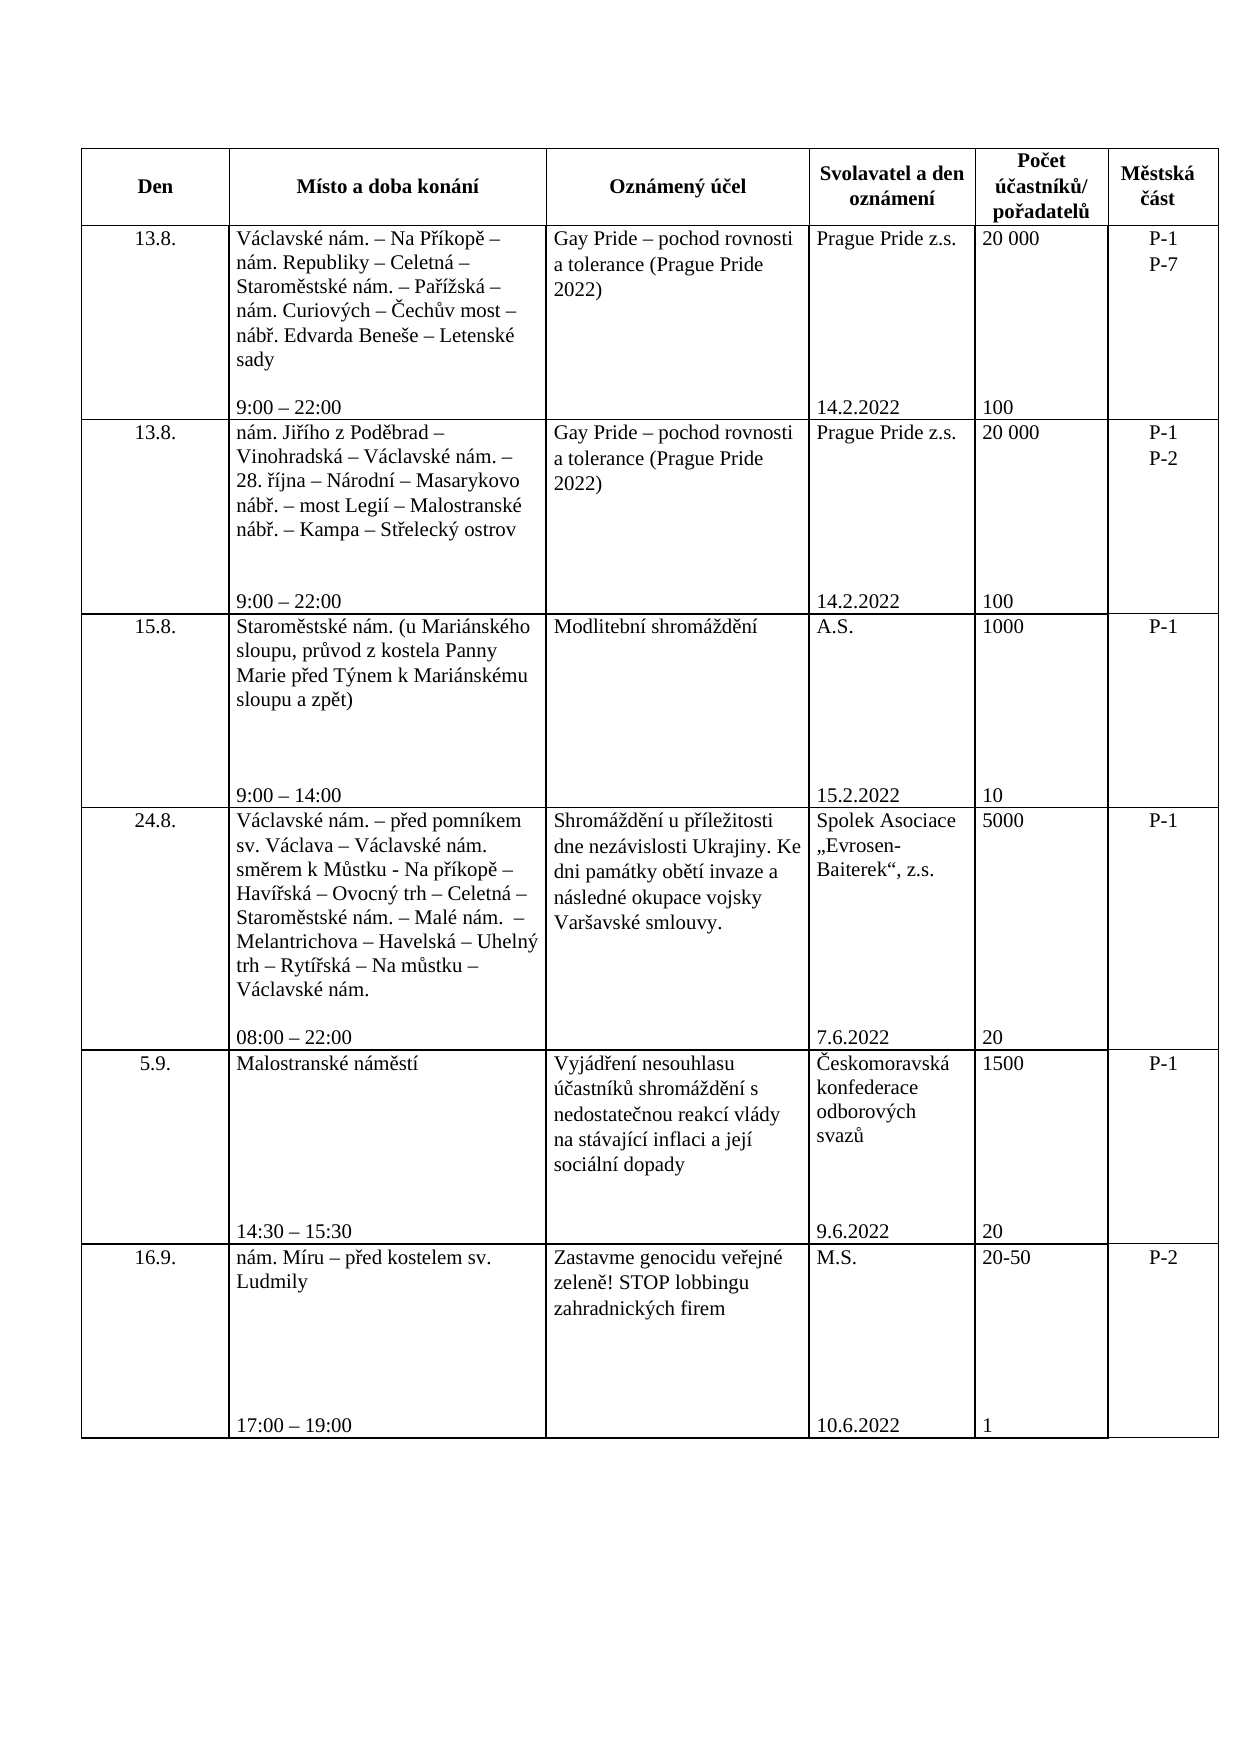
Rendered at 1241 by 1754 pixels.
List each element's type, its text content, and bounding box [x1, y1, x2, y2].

table_cell 20 000 100 [976, 226, 1107, 419]
table_cell Gay Pride – pochod rovnosti a tolerance (Prague Pride 2022) [547, 420, 808, 613]
table_header Počet účastníků/ pořadatelů [976, 149, 1108, 225]
table_cell Prague Pride z.s. 14.2.2022 [810, 420, 974, 613]
table_cell Českomoravská konfederace odborových svazů 9.6.2022 [810, 1051, 974, 1243]
table_cell P-1 [1109, 1050, 1218, 1243]
table_cell Václavské nám. – před pomníkem sv. Václava – Václavské nám. směrem k Můstku - Na příkopě – Havířská – Ovocný trh – Celetná – Staroměstské nám. – Malé nám. – Melantrichova – Havelská – Uhelný trh – Rytířská – Na můstku – Václavské nám. 08:00 – 22:00 [230, 808, 545, 1049]
table_cell Vyjádření nesouhlasu účastníků shromáždění s nedostatečnou reakcí vlády na stávající inflaci a její sociální dopady [547, 1051, 808, 1243]
table_cell nám. Míru – před kostelem sv. Ludmily 17:00 – 19:00 [230, 1245, 545, 1437]
table_cell 13.8. [82, 226, 228, 419]
table_cell P-1 P-2 [1109, 420, 1218, 613]
table_cell Václavské nám. – Na Příkopě – nám. Republiky – Celetná – Staroměstské nám. – Pařížská – nám. Curiových – Čechův most – nábř. Edvarda Beneše – Letenské sady 9:00 – 22:00 [230, 226, 545, 419]
table_cell 20-50 1 [976, 1245, 1107, 1437]
table_cell 5.9. [82, 1051, 228, 1243]
table_cell Prague Pride z.s. 14.2.2022 [810, 226, 974, 419]
table_cell P-2 [1109, 1244, 1218, 1437]
table_cell 1500 20 [976, 1051, 1107, 1243]
table_cell P-1 P-7 [1109, 226, 1218, 419]
table_cell M.S. 10.6.2022 [810, 1245, 974, 1437]
table_cell Shromáždění u příležitosti dne nezávislosti Ukrajiny. Ke dni památky obětí invaze a následné okupace vojsky Varšavské smlouvy. [547, 808, 808, 1049]
table_header Oznámený účel [547, 149, 809, 225]
table_cell 24.8. [82, 808, 228, 1049]
table_cell Zastavme genocidu veřejné zeleně! STOP lobbingu zahradnických firem [547, 1245, 808, 1437]
table_cell Gay Pride – pochod rovnosti a tolerance (Prague Pride 2022) [547, 226, 808, 419]
table_cell nám. Jiřího z Poděbrad – Vinohradská – Václavské nám. – 28. října – Národní – Masarykovo nábř. – most Legií – Malostranské nábř. – Kampa – Střelecký ostrov 9:00 – 22:00 [230, 420, 545, 613]
table_cell Spolek Asociace „Evrosen-Baiterek“, z.s. 7.6.2022 [810, 808, 974, 1049]
table_header Městská část [1109, 149, 1218, 225]
table_cell 20 000 100 [976, 420, 1107, 613]
table_cell Modlitební shromáždění [547, 615, 808, 807]
table_cell 16.9. [82, 1245, 228, 1437]
table_cell 13.8. [82, 420, 228, 613]
table_header Místo a doba konání [230, 149, 546, 225]
table_cell 1000 10 [976, 615, 1107, 807]
table_cell 15.8. [82, 615, 228, 807]
table_cell P-1 [1109, 808, 1218, 1049]
table_header Den [82, 149, 229, 225]
table_header Svolavatel a den oznámení [810, 149, 975, 225]
table_cell 5000 20 [976, 808, 1107, 1049]
table_cell P-1 [1109, 614, 1218, 807]
table_cell A.S. 15.2.2022 [810, 615, 974, 807]
table_cell Malostranské náměstí 14:30 – 15:30 [230, 1051, 545, 1243]
table_cell Staroměstské nám. (u Mariánského sloupu, průvod z kostela Panny Marie před Týnem k Mariánskému sloupu a zpět) 9:00 – 14:00 [230, 615, 545, 807]
